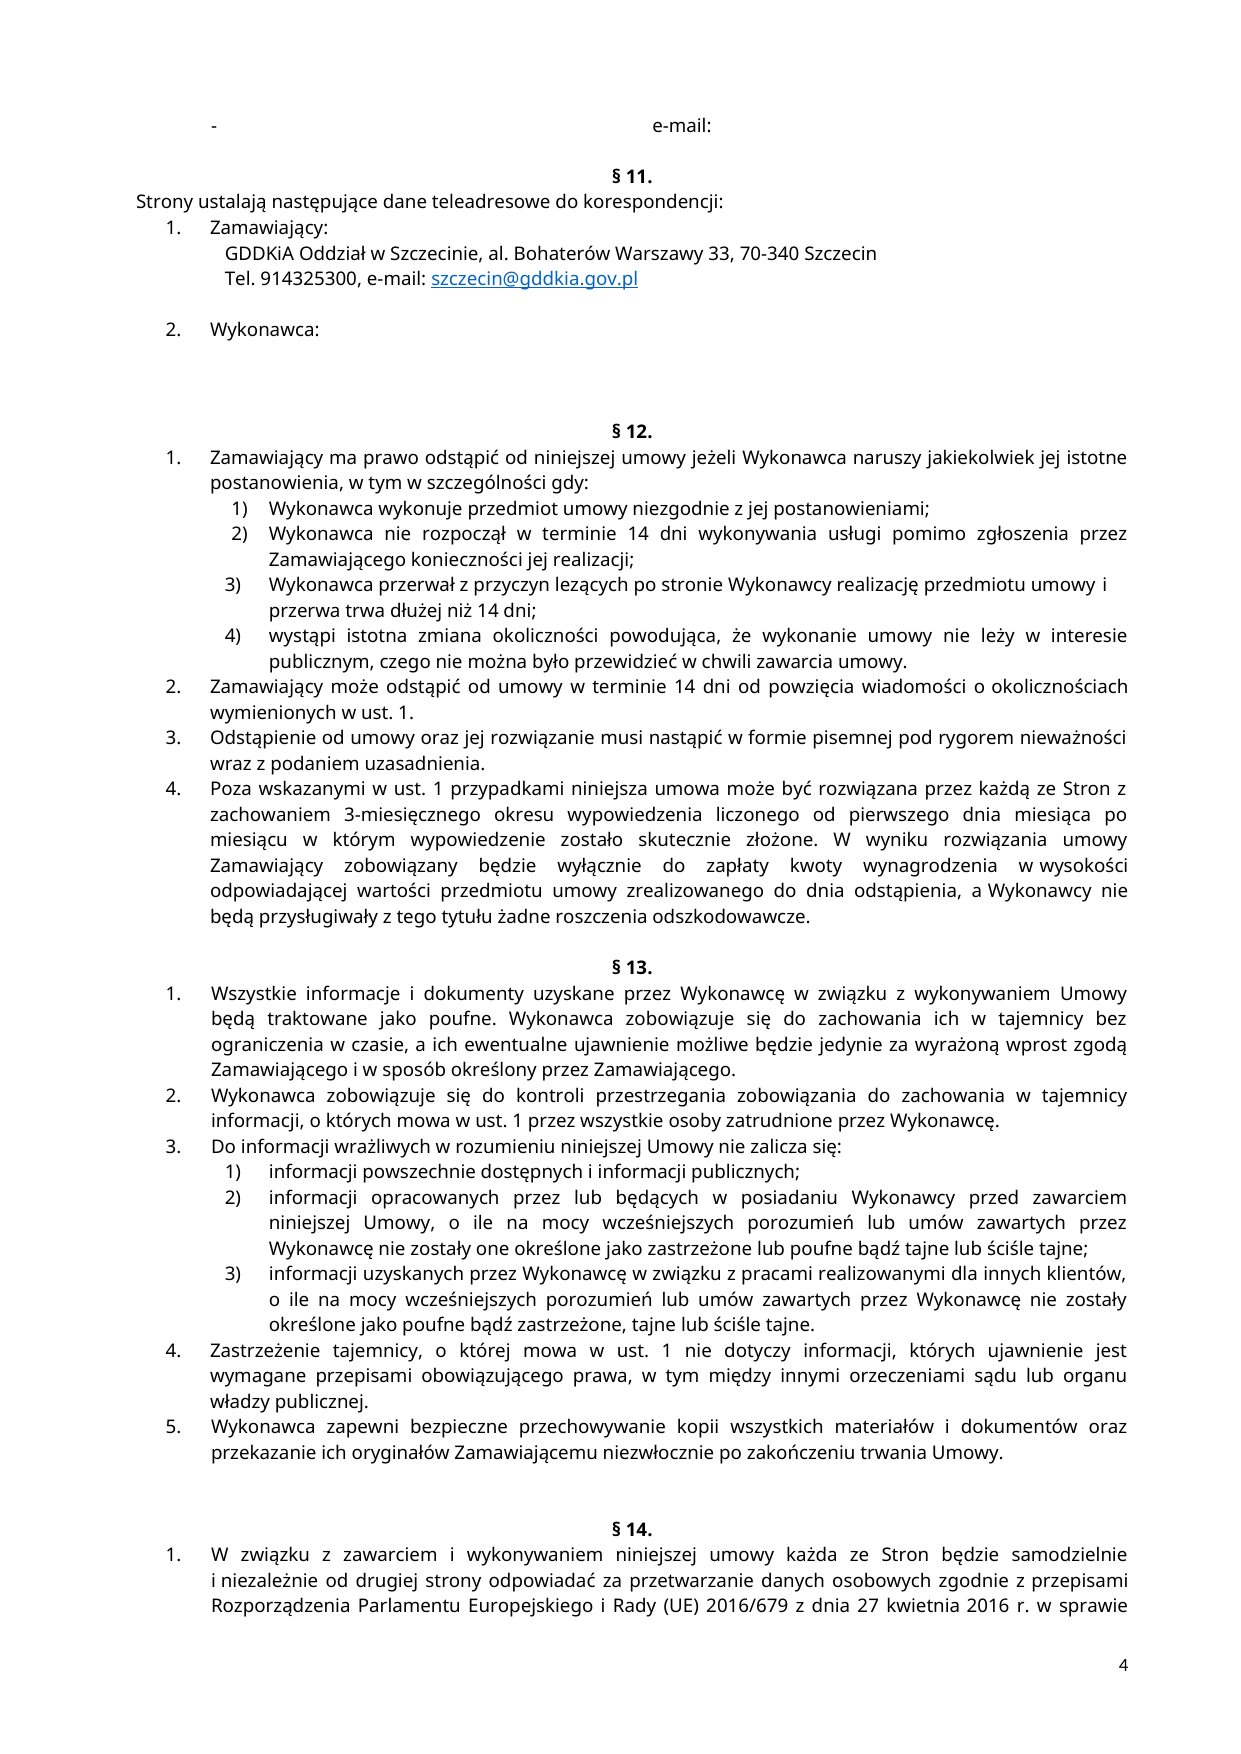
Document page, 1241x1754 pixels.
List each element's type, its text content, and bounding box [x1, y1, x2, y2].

list Zamawiający: [165, 214, 1128, 240]
text GDDKiA Oddział w Szczecinie, al. Bohaterów Warszawy 33, 70-340 Szczecin [224, 240, 1128, 265]
list Wykonawca zapewni bezpieczne przechowywanie kopii wszystkich materiałów i dokumentów oraz przekazanie ich oryginałów Zamawiającemu niezwłocznie po zakończeniu trwania Umowy. [165, 1414, 1128, 1465]
text - e-mail: [211, 112, 1128, 138]
list Poza wskazanymi w ust. 1 przypadkami niniejsza umowa może być rozwiązana przez każdą ze Stron z zachowaniem 3-miesięcznego okresu wypowiedzenia liczonego od pierwszego dnia miesiąca po miesiącu w którym wypowiedzenie zostało skutecznie złożone. W wyniku rozwiązania umowy Zamawiający zobowiązany będzie wyłącznie do zapłaty kwoty wynagrodzenia w wysokości odpowiadającej wartości przedmiotu umowy zrealizowanego do dnia odstąpienia, a Wykonawcy nie będą przysługiwały z tego tytułu żadne roszczenia odszkodowawcze. [165, 776, 1128, 929]
list informacji uzyskanych przez Wykonawcę w związku z pracami realizowanymi dla innych klientów, o ile na mocy wcześniejszych porozumień lub umów zawartych przez Wykonawcę nie zostały określone jako poufne bądź zastrzeżone, tajne lub ściśle tajne. [224, 1261, 1128, 1337]
list Wykonawca zobowiązuje się do kontroli przestrzegania zobowiązania do zachowania w tajemnicy informacji, o których mowa w ust. 1 przez wszystkie osoby zatrudnione przez Wykonawcę. [165, 1082, 1128, 1133]
list wystąpi istotna zmiana okoliczności powodująca, że wykonanie umowy nie leży w interesie publicznym, czego nie można było przewidzieć w chwili zawarcia umowy. [224, 623, 1128, 674]
list Zastrzeżenie tajemnicy, o której mowa w ust. 1 nie dotyczy informacji, których ujawnienie jest wymagane przepisami obowiązującego prawa, w tym między innymi orzeczeniami sądu lub organu władzy publicznej. [165, 1337, 1128, 1414]
text § 12. [136, 418, 1128, 444]
list Odstąpienie od umowy oraz jej rozwiązanie musi nastąpić w formie pisemnej pod rygorem nieważności wraz z podaniem uzasadnienia. [165, 725, 1128, 776]
list Wykonawca wykonuje przedmiot umowy niezgodnie z jej postanowieniami; [231, 495, 1128, 521]
text § 13. [136, 954, 1128, 980]
list Wykonawca przerwał z przyczyn lezących po stronie Wykonawcy realizację przedmiotu umowy i przerwa trwa dłużej niż 14 dni; [224, 572, 1128, 623]
text § 11. [136, 163, 1128, 189]
list Wykonawca: [165, 316, 1128, 342]
list Do informacji wrażliwych w rozumieniu niniejszej Umowy nie zalicza się: [165, 1133, 1128, 1158]
list Zamawiający ma prawo odstąpić od niniejszej umowy jeżeli Wykonawca naruszy jakiekolwiek jej istotne postanowienia, w tym w szczególności gdy: [165, 444, 1128, 495]
text Strony ustalają następujące dane teleadresowe do korespondencji: [136, 189, 1128, 214]
text § 14. [136, 1516, 1128, 1541]
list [165, 1541, 1128, 1618]
list Wykonawca nie rozpoczął w terminie 14 dni wykonywania usługi pomimo zgłoszenia przez Zamawiającego konieczności jej realizacji; [231, 521, 1128, 572]
list informacji opracowanych przez lub będących w posiadaniu Wykonawcy przed zawarciem niniejszej Umowy, o ile na mocy wcześniejszych porozumień lub umów zawartych przez Wykonawcę nie zostały one określone jako zastrzeżone lub poufne bądź tajne lub ściśle tajne; [224, 1184, 1128, 1261]
text Tel. 914325300, e-mail: szczecin@gddkia.gov.pl [211, 265, 1128, 291]
list Wszystkie informacje i dokumenty uzyskane przez Wykonawcę w związku z wykonywaniem Umowy będą traktowane jako poufne. Wykonawca zobowiązuje się do zachowania ich w tajemnicy bez ograniczenia w czasie, a ich ewentualne ujawnienie możliwe będzie jedynie za wyrażoną wprost zgodą Zamawiającego i w sposób określony przez Zamawiającego. [165, 980, 1128, 1082]
list Zamawiający może odstąpić od umowy w terminie 14 dni od powzięcia wiadomości o okolicznościach wymienionych w ust. 1. [165, 674, 1128, 725]
list informacji powszechnie dostępnych i informacji publicznych; [224, 1158, 1128, 1184]
